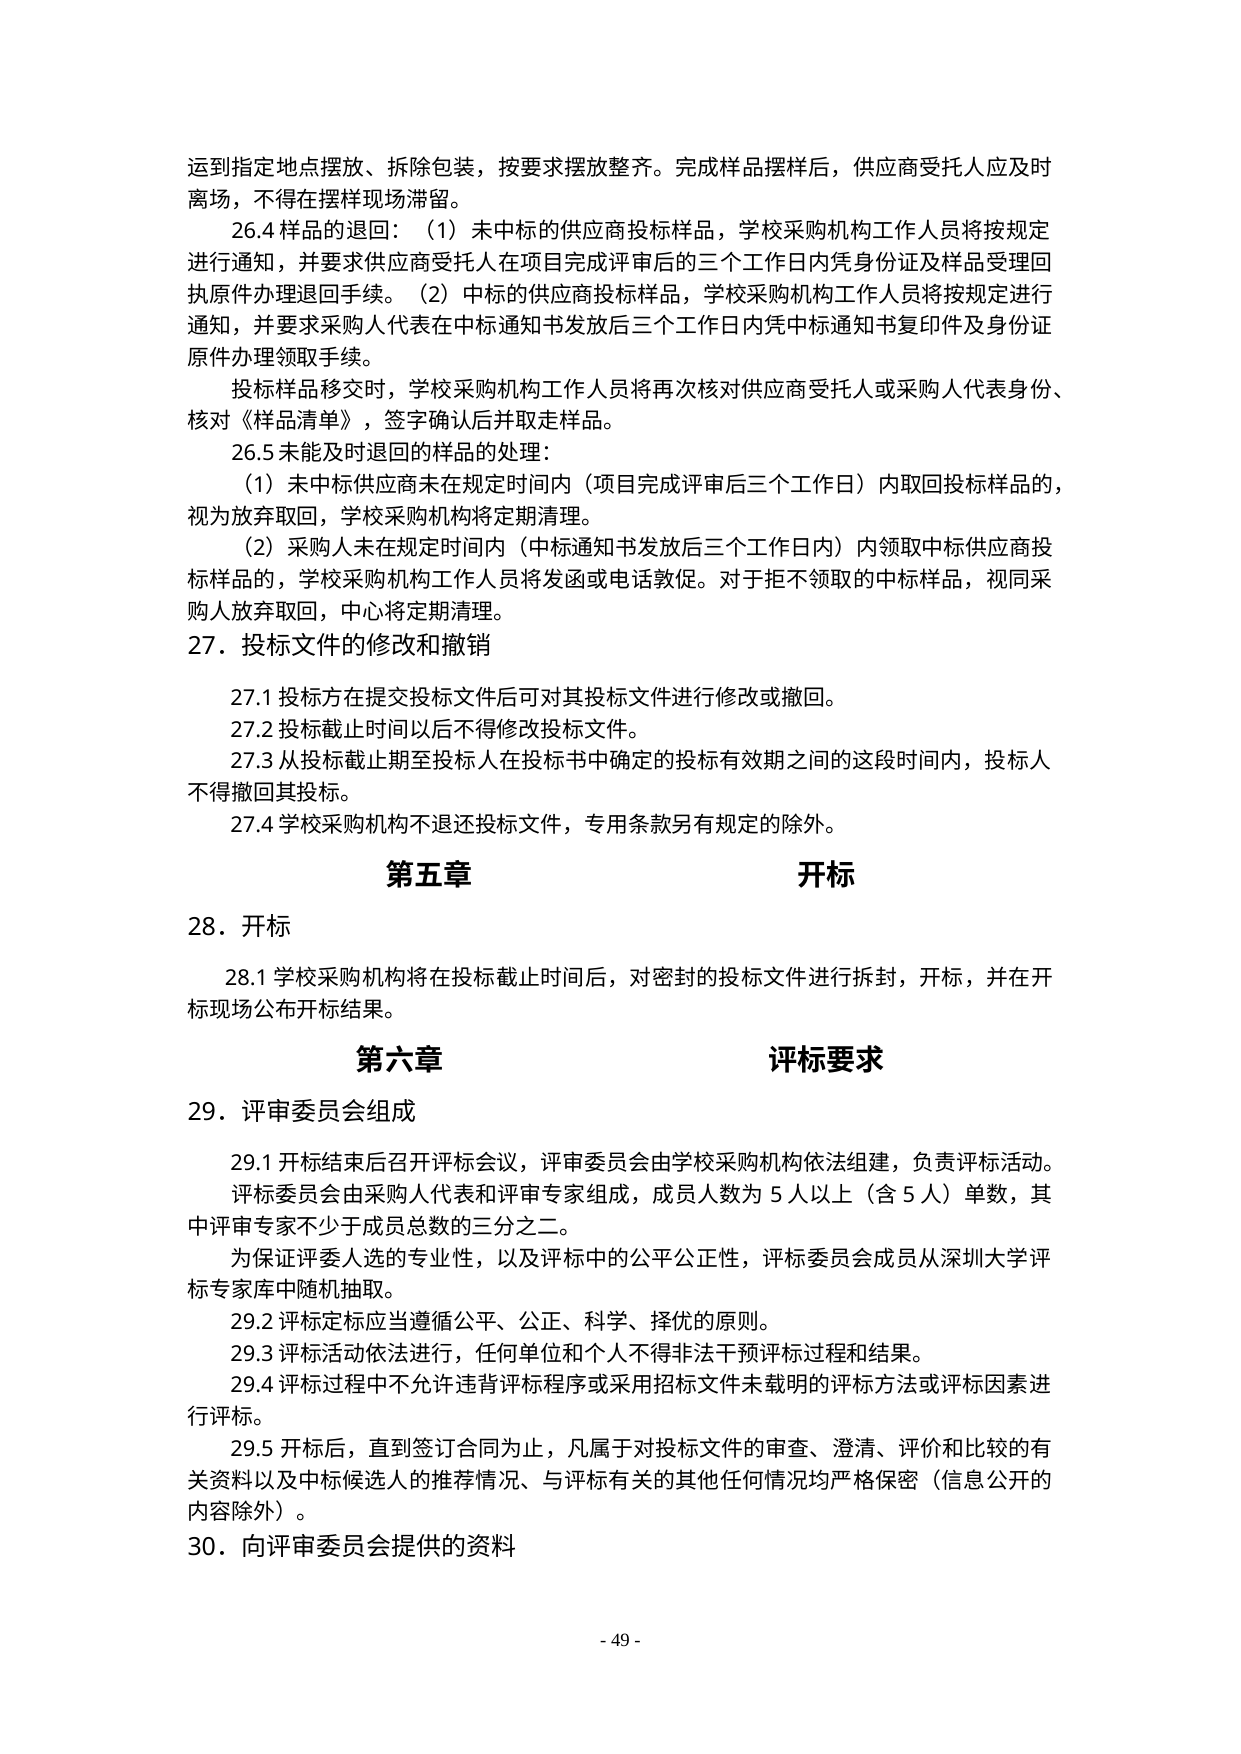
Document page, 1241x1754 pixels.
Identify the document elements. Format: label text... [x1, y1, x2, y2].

text （1）未中标供应商未在规定时间内（项目完成评审后三个工作日）内取回投标样品的，视为放弃取回，学校采购机构将定期清理。 [187, 467, 1053, 530]
text 29.5 开标后，直到签订合同为止，凡属于对投标文件的审查、澄清、评价和比较的有关资料以及中标候选人的推荐情况、与评标有关的其他任何情况均严格保密（信息公开的内容除外）。 [187, 1431, 1053, 1526]
text 28．开标 [187, 906, 1053, 942]
text 27.2投标截止时间以后不得修改投标文件。 [187, 712, 1053, 743]
text 27.1投标方在提交投标文件后可对其投标文件进行修改或撤回。 [187, 680, 1053, 712]
text 29.3评标活动依法进行，任何单位和个人不得非法干预评标过程和结果。 [187, 1336, 1053, 1367]
text 评标委员会由采购人代表和评审专家组成，成员人数为5人以上（含5人）单数，其中评审专家不少于成员总数的三分之二。 [187, 1177, 1053, 1241]
text 27．投标文件的修改和撤销 [187, 626, 1053, 662]
text 投标样品移交时，学校采购机构工作人员将再次核对供应商受托人或采购人代表身份、核对《样品清单》，签字确认后并取走样品。 [187, 372, 1053, 435]
text 为保证评委人选的专业性，以及评标中的公平公正性，评标委员会成员从深圳大学评标专家库中随机抽取。 [187, 1241, 1053, 1304]
text 27.3从投标截止期至投标人在投标书中确定的投标有效期之间的这段时间内，投标人不得撤回其投标。 [187, 743, 1053, 807]
text 29.1开标结束后召开评标会议，评审委员会由学校采购机构依法组建，负责评标活动。 [187, 1145, 1053, 1177]
list 开标 [187, 851, 1053, 893]
text 28.1学校采购机构将在投标截止时间后，对密封的投标文件进行拆封，开标，并在开标现场公布开标结果。 [187, 960, 1053, 1024]
text （2）采购人未在规定时间内（中标通知书发放后三个工作日内）内领取中标供应商投标样品的，学校采购机构工作人员将发函或电话敦促。对于拒不领取的中标样品，视同采购人放弃取回，中心将定期清理。 [187, 530, 1053, 626]
text 29．评审委员会组成 [187, 1091, 1053, 1127]
text 29.4评标过程中不允许违背评标程序或采用招标文件未载明的评标方法或评标因素进行评标。 [187, 1367, 1053, 1431]
list 评标要求 [187, 1036, 1053, 1078]
text 27.4学校采购机构不退还投标文件，专用条款另有规定的除外。 [187, 807, 1053, 839]
text 30．向评审委员会提供的资料 [187, 1526, 1053, 1562]
text 26.4样品的退回：（1）未中标的供应商投标样品，学校采购机构工作人员将按规定进行通知，并要求供应商受托人在项目完成评审后的三个工作日内凭身份证及样品受理回执原件办理退回手续。（2）中标的供应商投标样品，学校采购机构工作人员将按规定进行通知，并要求采购人代表在中标通知书发放后三个工作日内凭中标通知书复印件及身份证原件办理领取手续。 [187, 213, 1053, 372]
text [187, 150, 1053, 213]
text 29.2评标定标应当遵循公平、公正、科学、择优的原则。 [187, 1304, 1053, 1336]
text 26.5未能及时退回的样品的处理： [187, 435, 1053, 467]
